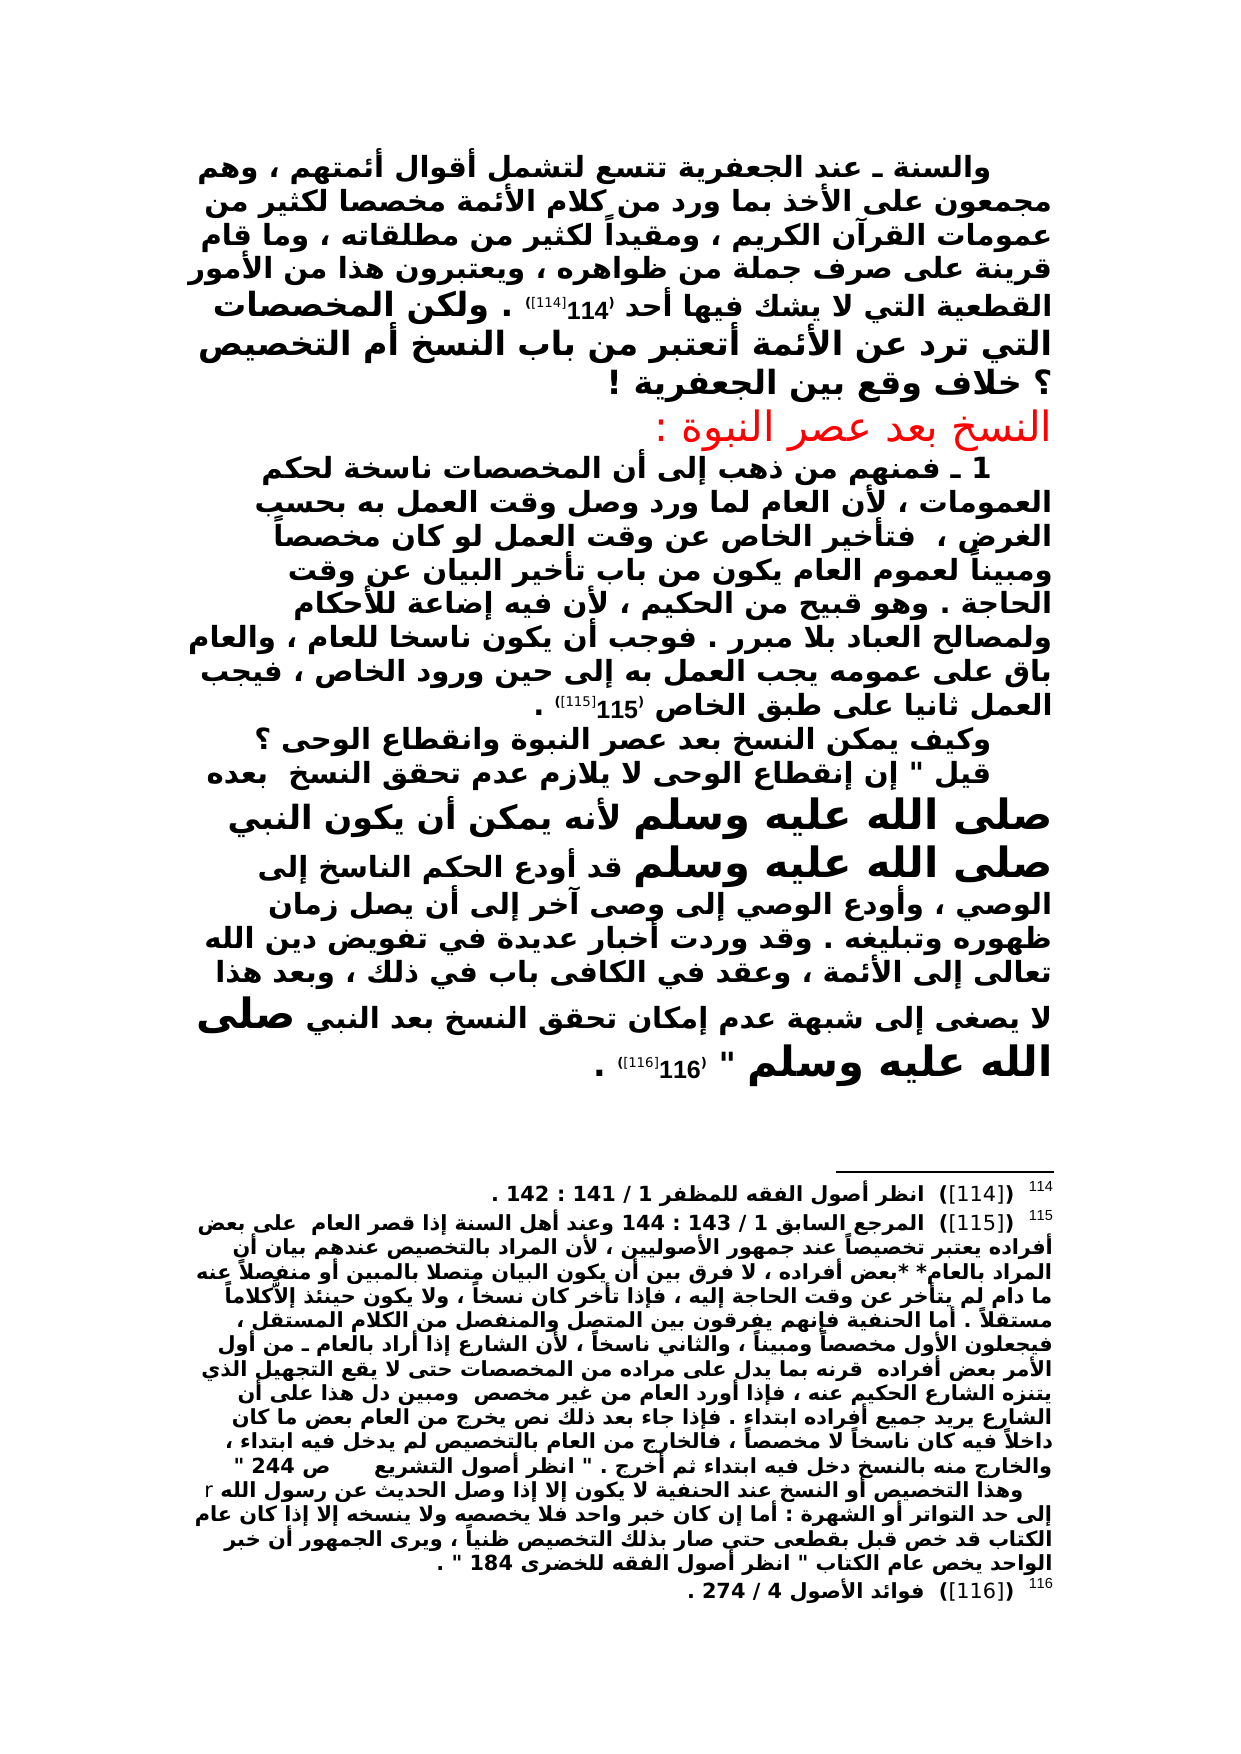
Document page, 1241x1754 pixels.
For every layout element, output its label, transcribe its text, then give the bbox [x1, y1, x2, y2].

text وكيف يمكن النسخ بعد عصر النبوة وانقطاع الوحى ؟ [187, 723, 1053, 757]
text 1 ـ فمنهم من ذهب إلى أن المخصصات ناسخة لحكم العمومات ، لأن العام لما ورد وصل وقت العمل به بحسب الغرض ، فتأخير الخاص عن وقت العمل لو كان مخصصاً ومبيناً لعموم العام يكون من باب تأخير البيان عن وقت الحاجة . وهو قبيح من الحكيم ، لأن فيه إضاعة للأحكام ولمصالح العباد بلا مبرر . فوجب أن يكون ناسخا للعام ، والعام باق على عمومه يجب العمل به إلى حين ورود الخاص ، فيجب العمل ثانيا على طبق الخاص ([115]) . [187, 451, 1053, 723]
text والسنة ـ عند الجعفرية تتسع لتشمل أقوال أئمتهم ، وهم مجمعون على الأخذ بما ورد من كلام الأئمة مخصصا لكثير من عمومات القرآن الكريم ، ومقيداً لكثير من مطلقاته ، وما قام قرينة على صرف جملة من ظواهره ، ويعتبرون هذا من الأمور القطعية التي لا يشك فيها أحد ([114]) . ولكن المخصصات التي ترد عن الأئمة أتعتبر من باب النسخ أم التخصيص ؟ خلاف وقع بين الجعفرية ! [187, 150, 1053, 402]
text قيل " إن إنقطاع الوحى لا يلازم عدم تحقق النسخ بعده صلى الله عليه وسلم لأنه يمكن أن يكون النبي صلى الله عليه وسلم قد أودع الحكم الناسخ إلى الوصي ، وأودع الوصي إلى وصى آخر إلى أن يصل زمان ظهوره وتبليغه . وقد وردت أخبار عديدة في تفويض دين الله تعالى إلى الأئمة ، وعقد في الكافى باب في ذلك ، وبعد هذا لا يصغى إلى شبهة عدم إمكان تحقق النسخ بعد النبي صلى الله عليه وسلم " ([116]) . [187, 757, 1053, 1087]
text النسخ بعد عصر النبوة : [187, 402, 1053, 451]
